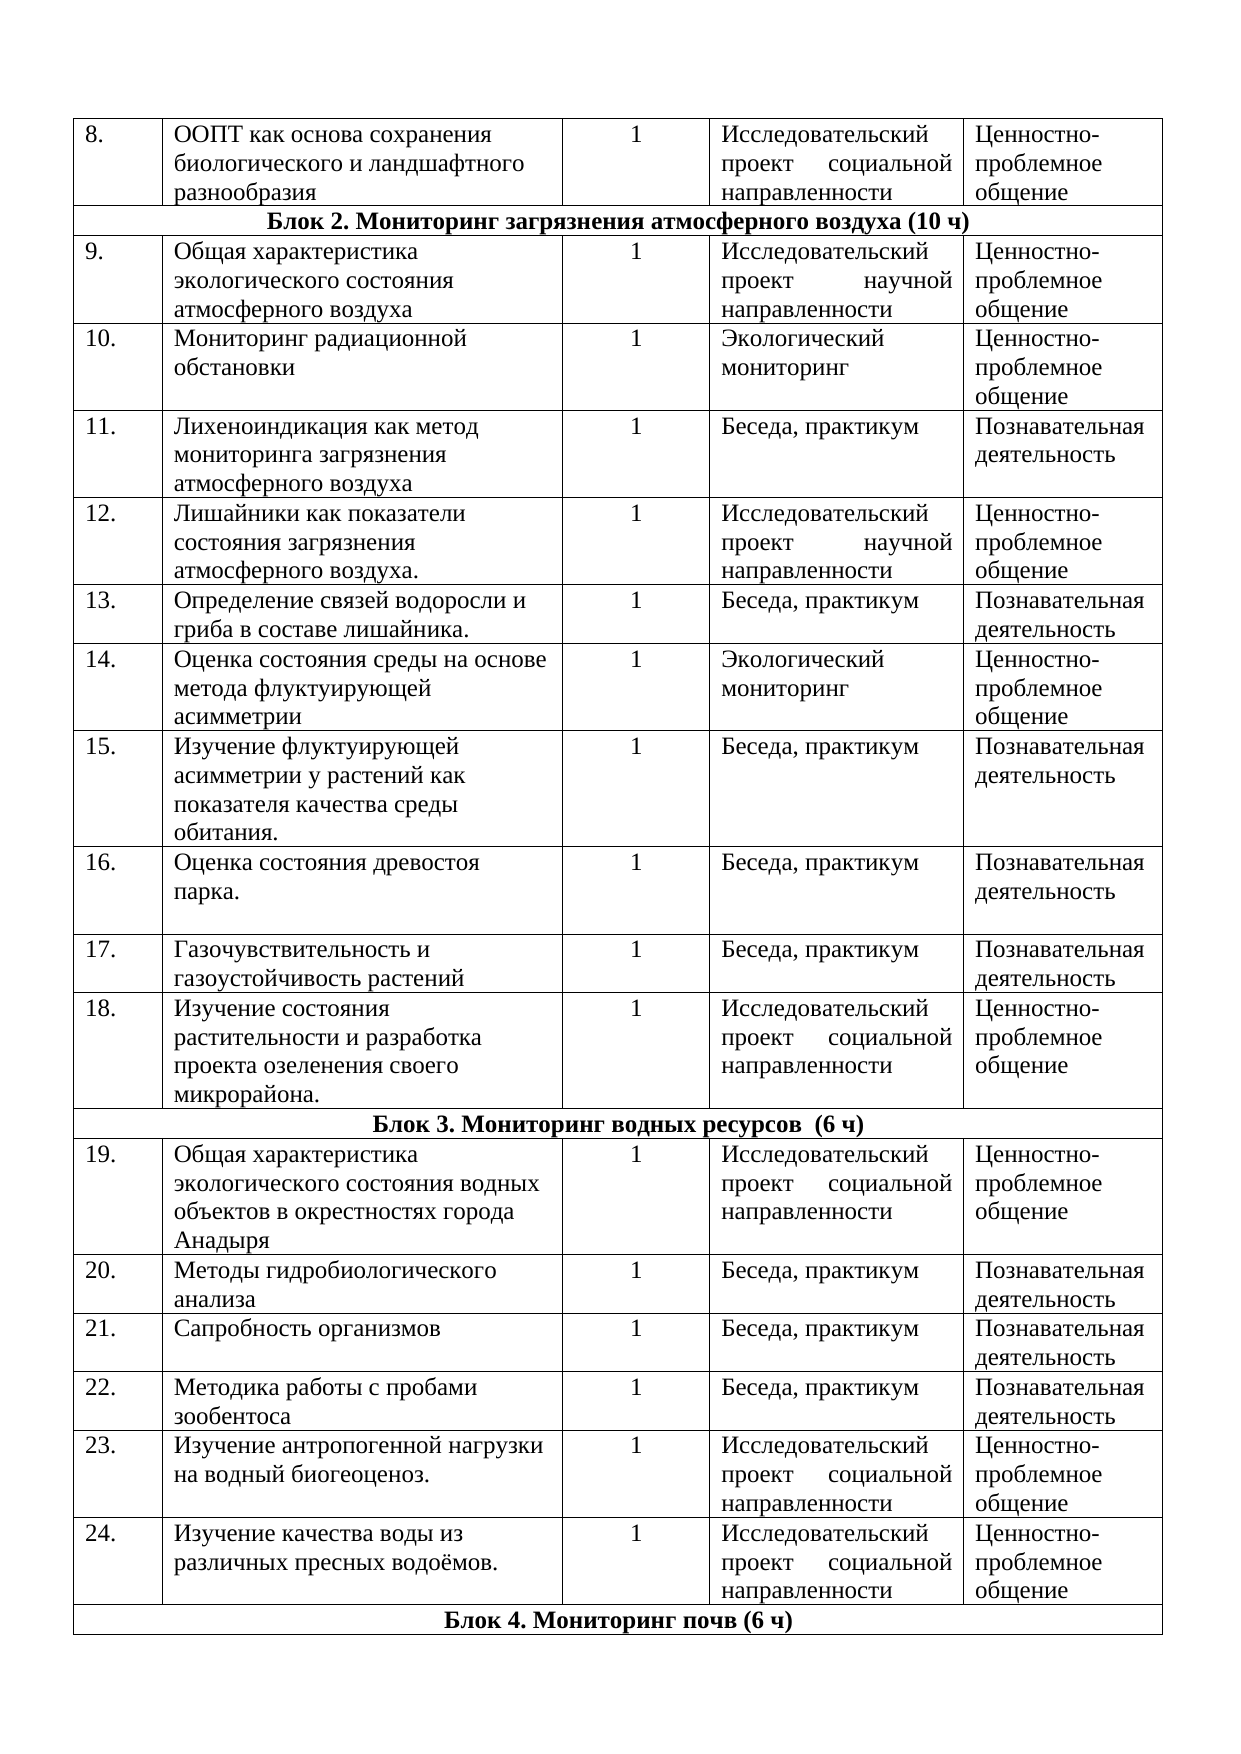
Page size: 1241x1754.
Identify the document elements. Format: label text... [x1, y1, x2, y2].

table_cell Беседа, практикум [710, 1372, 963, 1429]
table_cell Общая характеристика экологического состояния атмосферного воздуха [163, 236, 562, 322]
table_cell 15. [74, 731, 162, 846]
table_cell Исследовательский проект социальной направленности [710, 1431, 963, 1517]
table_cell Исследовательский проект социальной направленности [710, 1139, 963, 1254]
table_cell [710, 1518, 963, 1604]
table_cell Ценностно-проблемное общение [964, 644, 1162, 730]
table_cell 21. [74, 1314, 162, 1371]
table_cell Оценка состояния среды на основе метода флуктуирующей асимметрии [163, 644, 562, 730]
table_cell 1 [563, 585, 709, 643]
table_cell 1 [563, 1139, 709, 1254]
table_cell 1 [563, 847, 709, 933]
table_cell Ценностно-проблемное общение [964, 1518, 1162, 1604]
table_cell Беседа, практикум [710, 847, 963, 933]
table_cell Ценностно-проблемное общение [964, 498, 1162, 584]
table_cell Беседа, практикум [710, 411, 963, 497]
table_cell Сапробность организмов [163, 1314, 562, 1371]
table_cell 1 [563, 1255, 709, 1312]
table_cell Исследовательский проект социальной направленности [710, 993, 963, 1108]
table_cell Ценностно-проблемное общение [964, 324, 1162, 410]
table_cell Ценностно-проблемное общение [964, 236, 1162, 322]
table_cell 9. [74, 236, 162, 322]
table_cell 11. [74, 411, 162, 497]
table_cell 24. [74, 1518, 162, 1604]
table_cell Блок 2. Мониторинг загрязнения атмосферного воздуха (10 ч) [74, 206, 1162, 235]
table_cell 1 [563, 993, 709, 1108]
table_cell Познавательная деятельность [964, 731, 1162, 846]
table_cell Изучение качества воды из различных пресных водоёмов. [163, 1518, 562, 1604]
table_cell Исследовательский проект научной направленности [710, 498, 963, 584]
table_cell 18. [74, 993, 162, 1108]
table_cell Беседа, практикум [710, 935, 963, 992]
table_cell 1 [563, 1372, 709, 1429]
table_cell 1 [563, 731, 709, 846]
table_cell Лишайники как показатели состояния загрязнения атмосферного воздуха. [163, 498, 562, 584]
table_cell ООПТ как основа сохранения биологического и ландшафтного разнообразия [163, 119, 562, 205]
table_cell Познавательная деятельность [964, 411, 1162, 497]
table_cell Исследовательский проект социальной направленности [710, 119, 963, 205]
table_cell Блок 3. Мониторинг водных ресурсов (6 ч) [74, 1109, 1162, 1138]
table_cell Методика работы с пробами зообентоса [163, 1372, 562, 1429]
table_cell 1 [563, 498, 709, 584]
table_cell Познавательная деятельность [964, 585, 1162, 643]
table_cell Ценностно-проблемное общение [964, 119, 1162, 205]
table_cell Блок 4. Мониторинг почв (6 ч) [74, 1605, 1162, 1634]
table_cell Изучение флуктуирующей асимметрии у растений как показателя качества среды обитания. [163, 731, 562, 846]
table_cell 1 [563, 935, 709, 992]
table_cell 23. [74, 1431, 162, 1517]
table_cell 10. [74, 324, 162, 410]
table_cell Определение связей водоросли и гриба в составе лишайника. [163, 585, 562, 643]
table_cell 14. [74, 644, 162, 730]
table_cell Изучение антропогенной нагрузки на водный биогеоценоз. [163, 1431, 562, 1517]
table_cell Познавательная деятельность [964, 1255, 1162, 1312]
table_cell Беседа, практикум [710, 731, 963, 846]
table_cell Познавательная деятельность [964, 935, 1162, 992]
table_cell Экологический мониторинг [710, 644, 963, 730]
table_cell 12. [74, 498, 162, 584]
table_cell Ценностно-проблемное общение [964, 993, 1162, 1108]
table_cell Познавательная деятельность [964, 1372, 1162, 1429]
table_cell Методы гидробиологического анализа [163, 1255, 562, 1312]
table_cell Познавательная деятельность [964, 1314, 1162, 1371]
table_cell 19. [74, 1139, 162, 1254]
table_cell 13. [74, 585, 162, 643]
table_cell 17. [74, 935, 162, 992]
table_cell 20. [74, 1255, 162, 1312]
table_cell 1 [563, 236, 709, 322]
table_cell 16. [74, 847, 162, 933]
table_cell 22. [74, 1372, 162, 1429]
table_cell 1 [563, 1518, 709, 1604]
table_cell 1 [563, 1431, 709, 1517]
table_cell 1 [563, 324, 709, 410]
table_cell Общая характеристика экологического состояния водных объектов в окрестностях города Анадыря [163, 1139, 562, 1254]
table_cell Беседа, практикум [710, 1314, 963, 1371]
table_cell Беседа, практикум [710, 585, 963, 643]
table_cell 1 [563, 1314, 709, 1371]
table_cell Ценностно-проблемное общение [964, 1139, 1162, 1254]
table_cell 1 [563, 119, 709, 205]
table_cell Исследовательский проект научной направленности [710, 236, 963, 322]
table_cell Познавательная деятельность [964, 847, 1162, 933]
table_cell Беседа, практикум [710, 1255, 963, 1312]
table_cell Экологический мониторинг [710, 324, 963, 410]
table_cell Лихеноиндикация как метод мониторинга загрязнения атмосферного воздуха [163, 411, 562, 497]
table_cell Мониторинг радиационной обстановки [163, 324, 562, 410]
table_cell Ценностно-проблемное общение [964, 1431, 1162, 1517]
table_cell 8. [74, 119, 162, 205]
table_cell Оценка состояния древостоя парка. [163, 847, 562, 933]
table_cell 1 [563, 411, 709, 497]
table_cell Газочувствительность и газоустойчивость растений [163, 935, 562, 992]
table_cell Изучение состояния растительности и разработка проекта озеленения своего микрорайона. [163, 993, 562, 1108]
table_cell 1 [563, 644, 709, 730]
